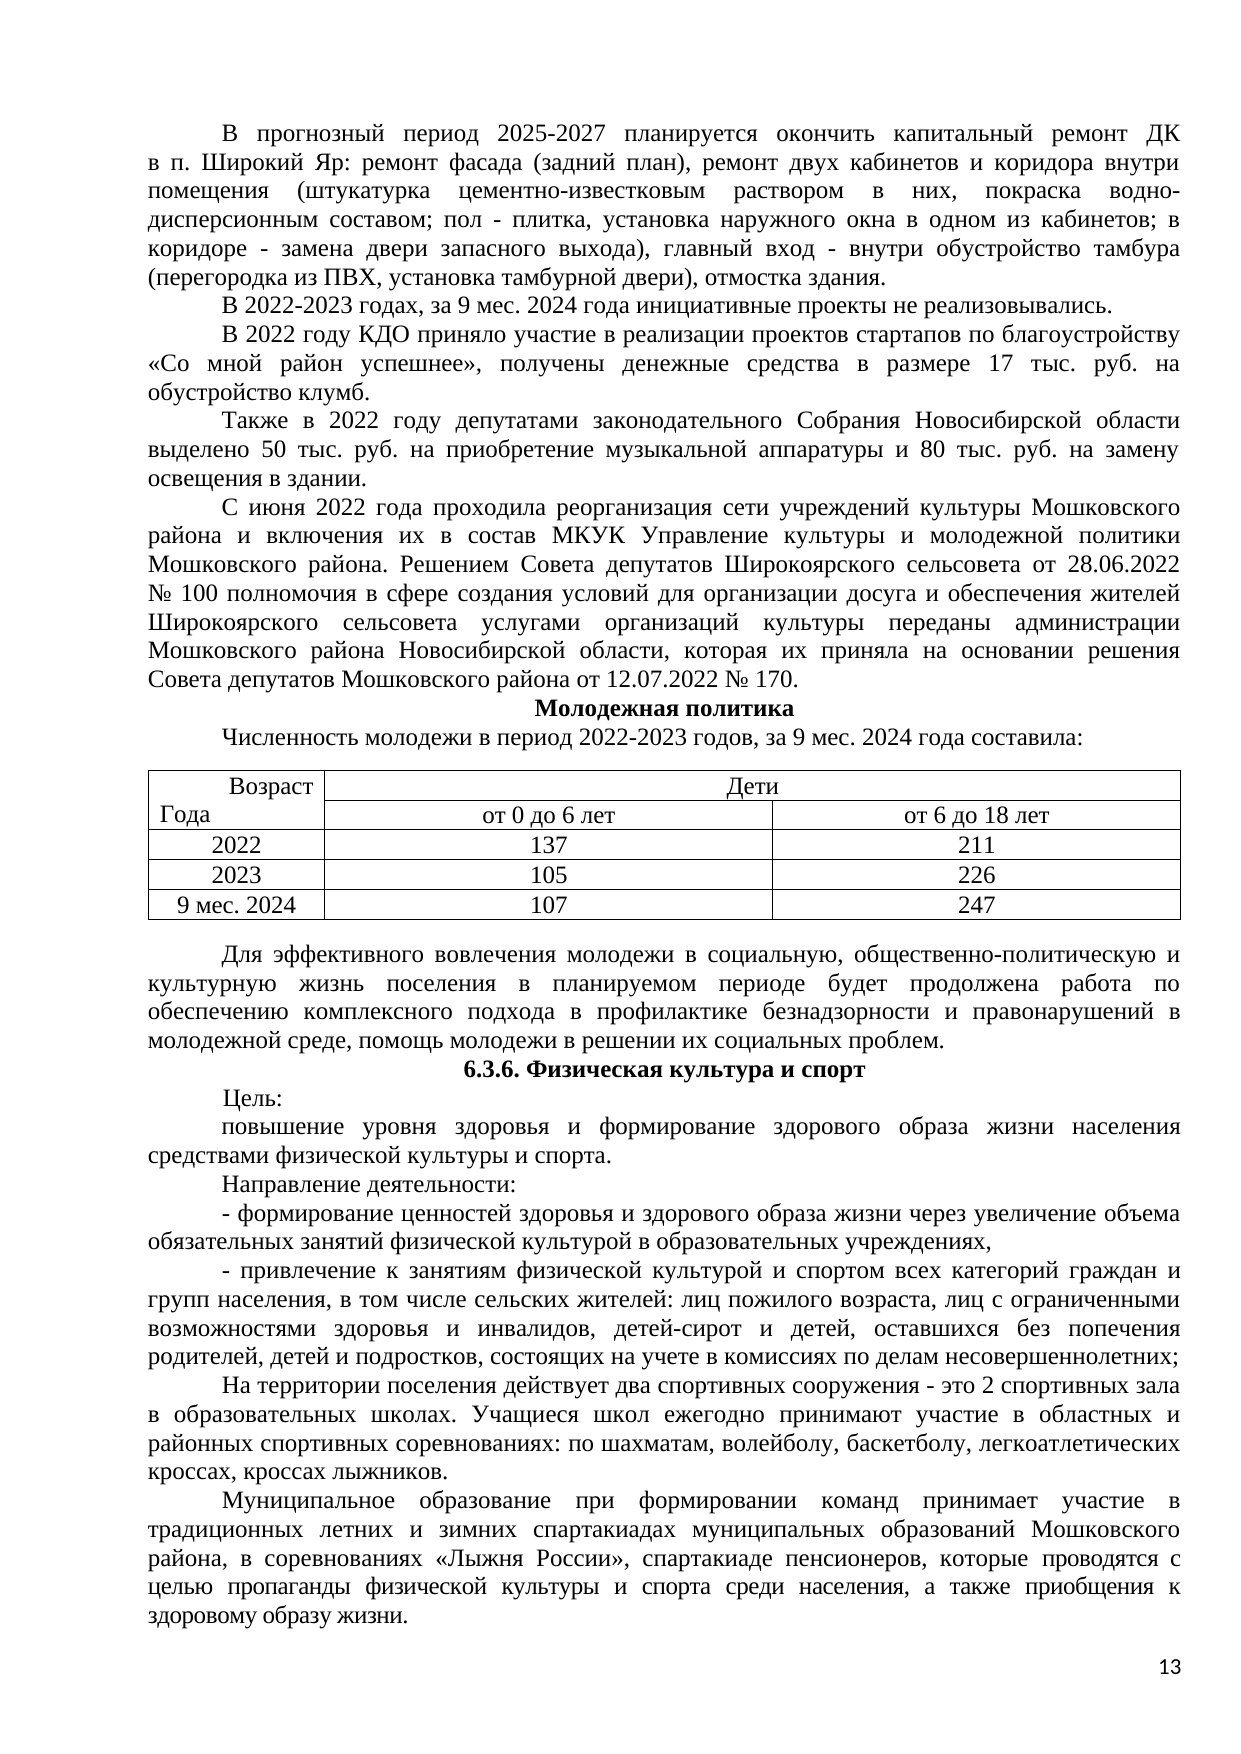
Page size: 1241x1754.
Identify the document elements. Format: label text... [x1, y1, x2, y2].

text Муниципальное образование при формировании команд принимает участие в традиционных летних и зимних спартакиадах муниципальных образований Мошковского района, в соревнованиях «Лыжня России», спартакиаде пенсионеров, которые проводятся с целью пропаганды физической культуры и спорта среди населения, а также приобщения к здоровому образу жизни. [148, 1485, 1181, 1629]
text Направление деятельности: [148, 1169, 1182, 1198]
table_cell 105 [325, 860, 772, 889]
text Молодежная политика [148, 693, 1181, 722]
table_cell 247 [773, 890, 1180, 919]
table_cell от 0 до 6 лет [325, 801, 772, 829]
table_cell 9 мес. 2024 [149, 890, 324, 919]
text Для эффективного вовлечения молодежи в социальную, общественно-политическую и культурную жизнь поселения в планируемом периоде будет продолжена работа по обеспечению комплексного подхода в профилактике безнадзорности и правонарушений в молодежной среде, помощь молодежи в решении их социальных проблем. [148, 996, 1181, 1054]
text повышение уровня здоровья и формирование здорового образа жизни населения средствами физической культуры и спорта. [148, 1111, 1182, 1169]
text - формирование ценностей здоровья и здорового образа жизни через увеличение объема обязательных занятий физической культурой в образовательных учреждениях, [148, 1198, 1182, 1255]
text В 2022 году КДО приняло участие в реализации проектов стартапов по благоустройству «Со мной район успешнее», получены денежные средства в размере 17 тыс. руб. на обустройство клумб. [148, 319, 1181, 406]
table_cell от 6 до 18 лет [773, 801, 1180, 829]
text На территории поселения действует два спортивных сооружения - это 2 спортивных зала в образовательных школах. Учащиеся школ ежегодно принимают участие в областных и районных спортивных соревнованиях: по шахматам, волейболу, баскетболу, легкоатлетических кроссах, кроссах лыжников. [148, 1370, 1181, 1485]
text Цель: [148, 1083, 1182, 1111]
table_cell 137 [325, 830, 772, 859]
table_header Возраст Года [149, 771, 324, 829]
table_cell 107 [325, 890, 772, 919]
table_cell 2023 [149, 860, 324, 889]
table_header Дети [325, 771, 1180, 799]
table_cell 2022 [149, 830, 324, 859]
text В 2022-2023 годах, за 9 мес. 2024 года инициативные проекты не реализовывались. [148, 291, 1181, 319]
text Также в 2022 году депутатами законодательного Собрания Новосибирской области выделено 50 тыс. руб. на приобретение музыкальной аппаратуры и 80 тыс. руб. на замену освещения в здании. [148, 406, 1181, 492]
text - привлечение к занятиям физической культурой и спортом всех категорий граждан и групп населения, в том числе сельских жителей: лиц пожилого возраста, лиц с ограниченными возможностями здоровья и инвалидов, детей-сирот и детей, оставшихся без попечения родителей, детей и подростков, состоящих на учете в комиссиях по делам несовершеннолетних; [148, 1255, 1182, 1370]
text В прогнозный период 2025-2027 планируется окончить капитальный ремонт ДК в п. Широкий Яр: ремонт фасада (задний план), ремонт двух кабинетов и коридора внутри помещения (штукатурка цементно-известковым раствором в них, покраска водно-дисперсионным составом; пол - плитка, установка наружного окна в одном из кабинетов; в коридоре - замена двери запасного выхода), главный вход - внутри обустройство тамбура (перегородка из ПВХ, установка тамбурной двери), отмостка здания. [148, 118, 1181, 291]
text Численность молодежи в период 2022-2023 годов, за 9 мес. 2024 года составила: [148, 722, 1181, 751]
text С июня 2022 года проходила реорганизация сети учреждений культуры Мошковского района и включения их в состав МКУК Управление культуры и молодежной политики Мошковского района. Решением Совета депутатов Широкоярского сельсовета от 28.06.2022 № 100 полномочия в сфере создания условий для организации досуга и обеспечения жителей Широкоярского сельсовета услугами организаций культуры переданы администрации Мошковского района Новосибирской области, которая их приняла на основании решения Совета депутатов Мошковского района от 12.07.2022 № 170. [148, 492, 1181, 693]
text 6.3.6. Физическая культура и спорт [148, 1054, 1181, 1083]
table_cell 211 [773, 830, 1180, 859]
table_cell 226 [773, 860, 1180, 889]
